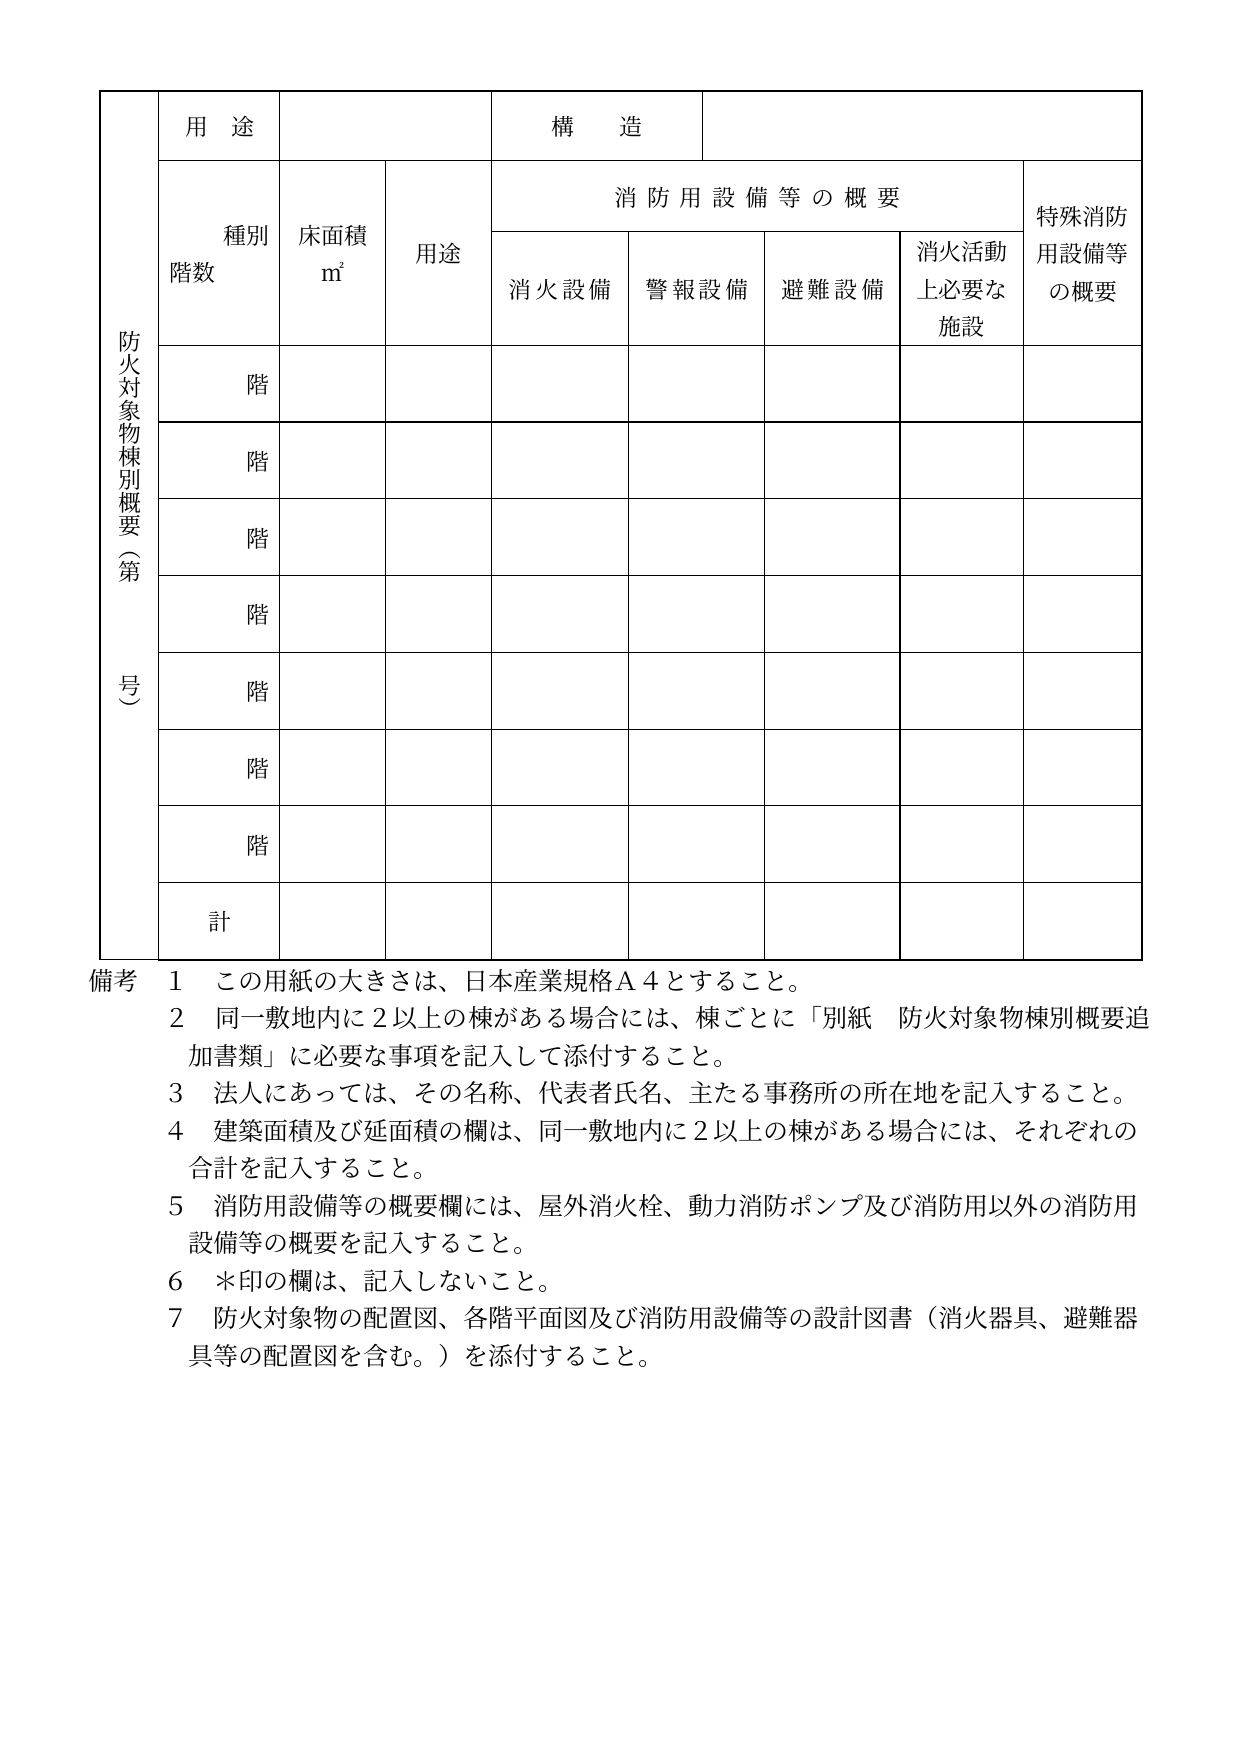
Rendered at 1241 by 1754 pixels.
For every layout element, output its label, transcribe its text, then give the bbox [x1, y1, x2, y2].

table_cell 階 [159, 653, 279, 728]
table_cell [901, 653, 1023, 728]
text ５ 消防用設備等の概要欄には、屋外消火栓、動力消防ポンプ及び消防用以外の消防用 [89, 1186, 1152, 1223]
table_cell [386, 653, 491, 728]
text ３ 法人にあっては、その名称、代表者氏名、主たる事務所の所在地を記入すること。 [89, 1073, 1152, 1111]
table_cell [1024, 346, 1141, 421]
table_cell [280, 576, 385, 652]
table_cell [629, 653, 764, 728]
table_cell 階 [159, 423, 279, 498]
table_cell [386, 883, 491, 959]
text ４ 建築面積及び延面積の欄は、同一敷地内に２以上の棟がある場合には、それぞれの [89, 1111, 1152, 1148]
table_cell [1024, 423, 1141, 498]
table_cell 消防用設備等の概要 [492, 161, 1023, 231]
table_cell [492, 653, 628, 728]
table_cell [765, 730, 899, 805]
table_cell 階 [159, 806, 279, 882]
table_cell [280, 499, 385, 575]
text 設備等の概要を記入すること。 [89, 1223, 1152, 1261]
table_cell [280, 883, 385, 959]
table_cell [280, 423, 385, 498]
table_cell [492, 423, 628, 498]
text 備考 １ この用紙の大きさは、日本産業規格Ａ４とすること。 [89, 961, 1152, 998]
table_cell 警報設備 [629, 232, 764, 345]
table_cell [280, 346, 385, 421]
table_cell [765, 806, 899, 882]
table_cell 消火設備 [492, 232, 628, 345]
table_cell 計 [159, 883, 279, 959]
table_cell [280, 806, 385, 882]
table_cell [1024, 806, 1141, 882]
table_cell [1024, 653, 1141, 728]
table_cell 階 [159, 576, 279, 652]
table_cell 消火活動上必要な施設 [901, 232, 1023, 345]
table_header 防火対象物棟別概要（第 号） [101, 92, 158, 959]
table_cell [765, 423, 899, 498]
table_cell 特殊消防用設備等の概要 [1024, 161, 1141, 345]
table_header 構造 [492, 92, 702, 160]
table_cell [1024, 499, 1141, 575]
table_cell [386, 346, 491, 421]
table_cell [629, 346, 764, 421]
table_cell [901, 499, 1023, 575]
table_cell 階 [159, 499, 279, 575]
table_cell [492, 499, 628, 575]
table_cell [386, 499, 491, 575]
table_cell 階 [159, 730, 279, 805]
table_cell [901, 346, 1023, 421]
table_cell 避難設備 [765, 232, 899, 345]
table_cell [629, 423, 764, 498]
table_cell [629, 499, 764, 575]
table_cell [492, 730, 628, 805]
table_cell [492, 346, 628, 421]
table_cell [765, 576, 899, 652]
table_cell [765, 883, 899, 959]
table_cell [386, 806, 491, 882]
table_header [280, 92, 491, 160]
table_cell [765, 346, 899, 421]
table_cell [765, 499, 899, 575]
table_cell 床面積 ㎡ [280, 161, 385, 345]
table_cell [901, 423, 1023, 498]
table_cell 階 [159, 346, 279, 421]
text ７ 防火対象物の配置図、各階平面図及び消防用設備等の設計図書（消火器具、避難器 [89, 1298, 1152, 1336]
table_cell [1024, 730, 1141, 805]
table_header 用途 [159, 92, 279, 160]
text ２ 同一敷地内に２以上の棟がある場合には、棟ごとに「別紙 防火対象物棟別概要追加書類」に必要な事項を記入して添付すること。 [89, 998, 1152, 1073]
table_cell [386, 576, 491, 652]
table_cell [901, 576, 1023, 652]
table_cell [492, 576, 628, 652]
table_cell 用途 [386, 161, 491, 345]
table_cell [1024, 883, 1141, 959]
table_cell 種別 階数 [159, 161, 279, 345]
text 合計を記入すること。 [89, 1148, 1152, 1186]
text 具等の配置図を含む。）を添付すること。 [89, 1336, 1152, 1373]
table_cell [280, 653, 385, 728]
table_cell [492, 806, 628, 882]
table_cell [386, 730, 491, 805]
table_cell [901, 730, 1023, 805]
table_cell [1024, 576, 1141, 652]
table_cell [492, 883, 628, 959]
table_cell [386, 423, 491, 498]
table_cell [280, 730, 385, 805]
table_cell [901, 883, 1023, 959]
table_cell [629, 806, 764, 882]
table_cell [629, 730, 764, 805]
table_cell [629, 883, 764, 959]
text ６ ＊印の欄は、記入しないこと。 [89, 1261, 1152, 1298]
table_cell [765, 653, 899, 728]
table_header [703, 92, 1141, 160]
table_cell [629, 576, 764, 652]
table_cell [901, 806, 1023, 882]
